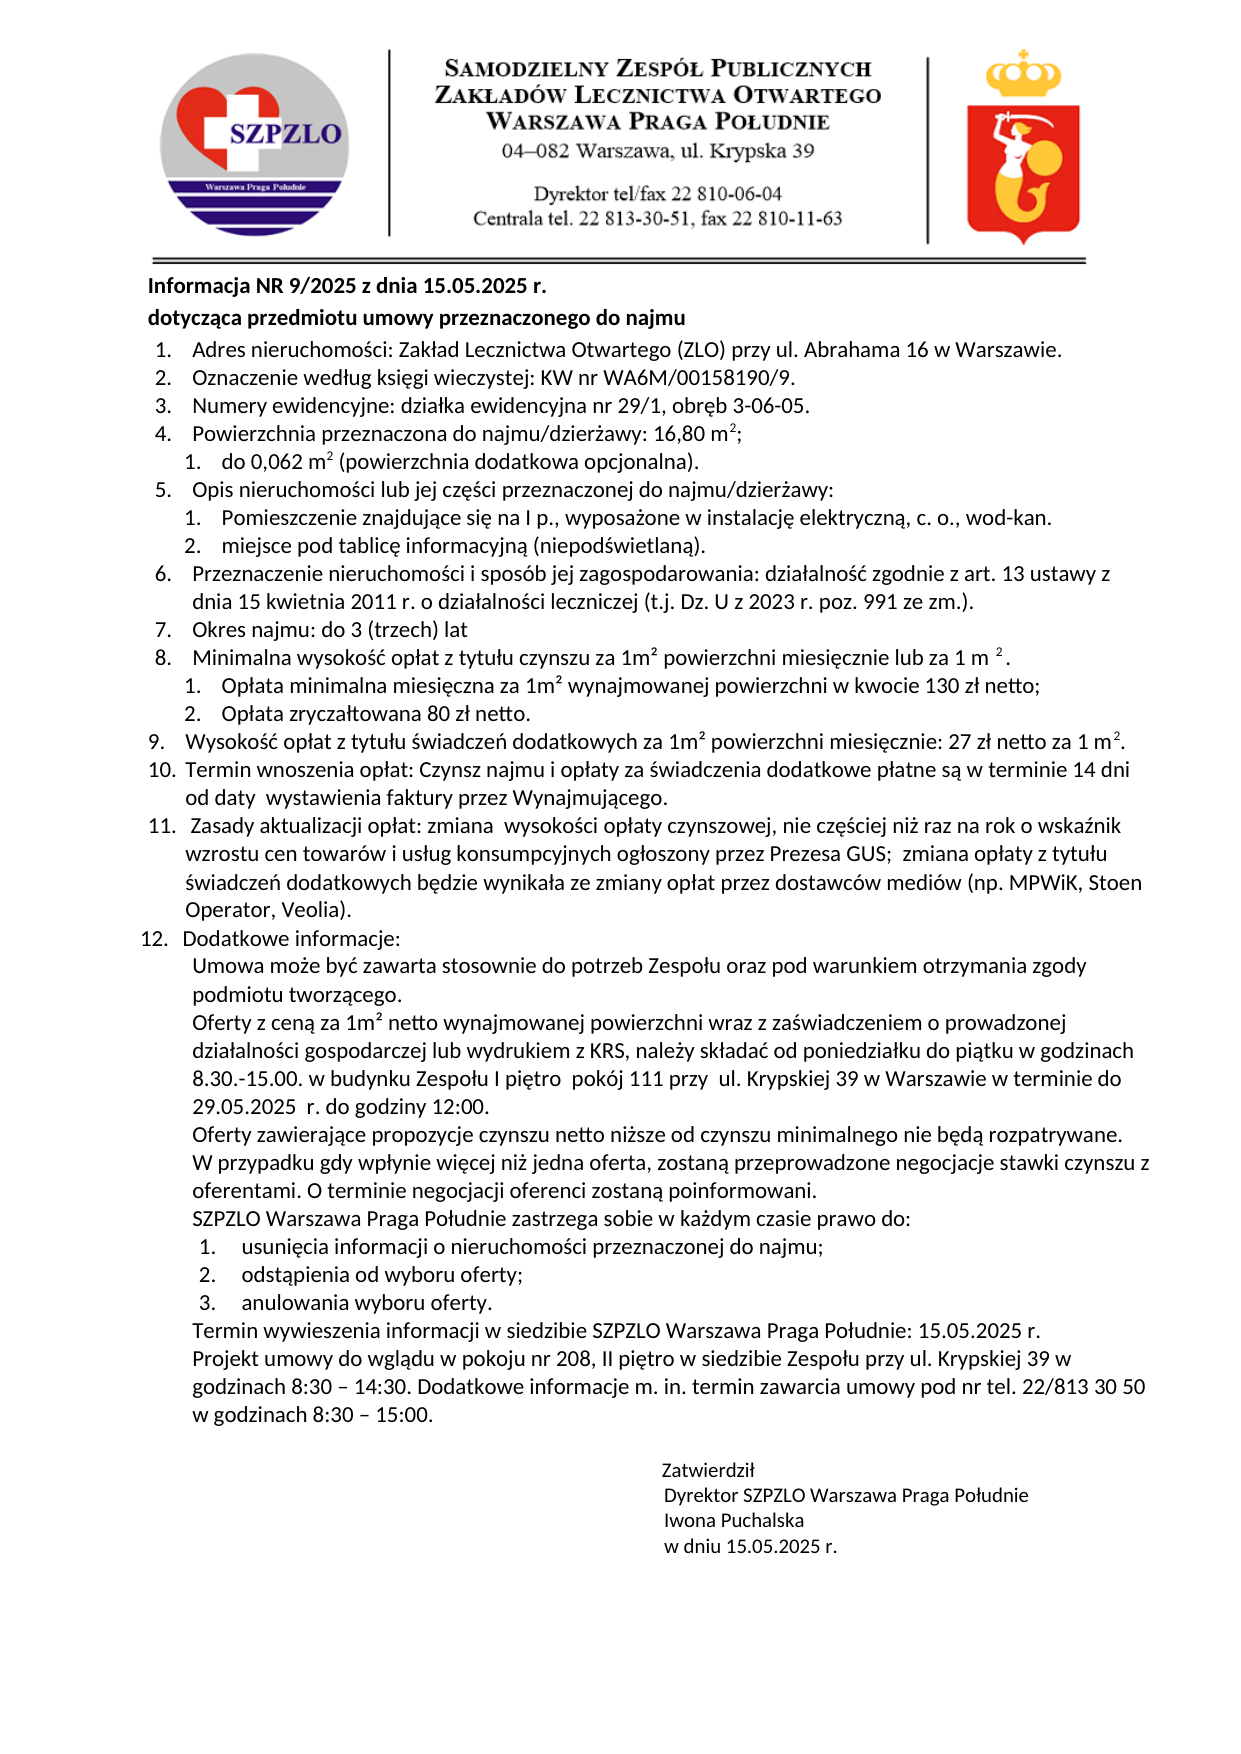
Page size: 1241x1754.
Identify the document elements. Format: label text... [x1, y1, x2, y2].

list Adres nieruchomości: Zakład Lecznictwa Otwartego (ZLO) przy ul. Abrahama 16 w Warszawie. [154, 335, 1152, 363]
text Oferty z ceną za 1m² netto wynajmowanej powierzchni wraz z zaświadczeniem o prowadzonej działalności gospodarczej lub wydrukiem z KRS, należy składać od poniedziałku do piątku w godzinach 8.30.-15.00. w budynku Zespołu I piętro pokój 111 przy ul. Krypskiej 39 w Warszawie w terminie do 29.05.2025 r. do godziny 12:00. [192, 1008, 1152, 1120]
text dotycząca przedmiotu umowy przeznaczonego do najmu [148, 303, 1152, 331]
list Iwona Puchalska [192, 1508, 1152, 1533]
list Termin wnoszenia opłat: Czynsz najmu i opłaty za świadczenia dodatkowe płatne są w terminie 14 dni od daty wystawienia faktury przez Wynajmującego. [148, 756, 1152, 812]
list Dyrektor SZPZLO Warszawa Praga Południe [192, 1482, 1152, 1508]
list anulowania wyboru oferty. [199, 1288, 1152, 1316]
list Opłata minimalna miesięczna za 1m² wynajmowanej powierzchni w kwocie 130 zł netto; [184, 671, 1152, 699]
list Numery ewidencyjne: działka ewidencyjna nr 29/1, obręb 3-06-05. [154, 391, 1152, 419]
text Projekt umowy do wglądu w pokoju nr 208, II piętro w siedzibie Zespołu przy ul. Krypskiej 39 w godzinach 8:30 – 14:30. Dodatkowe informacje m. in. termin zawarcia umowy pod nr tel. 22/813 30 50 w godzinach 8:30 – 15:00. [192, 1344, 1152, 1428]
list Oznaczenie według księgi wieczystej: KW nr WA6M/00158190/9. [154, 363, 1152, 391]
list Wysokość opłat z tytułu świadczeń dodatkowych za 1m² powierzchni miesięcznie: 27 zł netto za 1 m2. [148, 727, 1152, 756]
list usunięcia informacji o nieruchomości przeznaczonej do najmu; [199, 1232, 1152, 1260]
text Informacja NR 9/2025 z dnia 15.05.2025 r. [148, 271, 1152, 299]
list Zasady aktualizacji opłat: zmiana wysokości opłaty czynszowej, nie częściej niż raz na rok o wskaźnik wzrostu cen towarów i usług konsumpcyjnych ogłoszony przez Prezesa GUS; zmiana opłaty z tytułu świadczeń dodatkowych będzie wynikała ze zmiany opłat przez dostawców mediów (np. MPWiK, Stoen Operator, Veolia). [148, 812, 1152, 924]
picture [147, 44, 1093, 271]
list Powierzchnia przeznaczona do najmu/dzierżawy: 16,80 m2; [154, 419, 1152, 447]
list do 0,062 m2 (powierzchnia dodatkowa opcjonalna). [184, 447, 1152, 475]
list Pomieszczenie znajdujące się na I p., wyposażone w instalację elektryczną, c. o., wod-kan. [184, 503, 1152, 531]
text Oferty zawierające propozycje czynszu netto niższe od czynszu minimalnego nie będą rozpatrywane. [192, 1120, 1152, 1148]
list Minimalna wysokość opłat z tytułu czynszu za 1m² powierzchni miesięcznie lub za 1 m 2 . [154, 643, 1152, 671]
list miejsce pod tablicę informacyjną (niepodświetlaną). [184, 531, 1152, 559]
text Umowa może być zawarta stosownie do potrzeb Zespołu oraz pod warunkiem otrzymania zgody podmiotu tworzącego. [192, 952, 1152, 1008]
text W przypadku gdy wpłynie więcej niż jedna oferta, zostaną przeprowadzone negocjacje stawki czynszu z oferentami. O terminie negocjacji oferenci zostaną poinformowani. [192, 1148, 1152, 1204]
list Opis nieruchomości lub jej części przeznaczonej do najmu/dzierżawy: [154, 475, 1152, 503]
text Termin wywieszenia informacji w siedzibie SZPZLO Warszawa Praga Południe: 15.05.2025 r. [192, 1316, 1152, 1344]
list Okres najmu: do 3 (trzech) lat [154, 615, 1152, 643]
list w dniu 15.05.2025 r. [192, 1533, 1152, 1558]
text SZPZLO Warszawa Praga Południe zastrzega sobie w każdym czasie prawo do: [192, 1204, 1152, 1232]
list odstąpienia od wyboru oferty; [199, 1260, 1152, 1288]
list Dodatkowe informacje: [140, 924, 1152, 952]
list Przeznaczenie nieruchomości i sposób jej zagospodarowania: działalność zgodnie z art. 13 ustawy z dnia 15 kwietnia 2011 r. o działalności leczniczej (t.j. Dz. U z 2023 r. poz. 991 ze zm.). [154, 559, 1152, 615]
list Opłata zryczałtowana 80 zł netto. [184, 699, 1152, 727]
text Zatwierdził [148, 1457, 1152, 1482]
